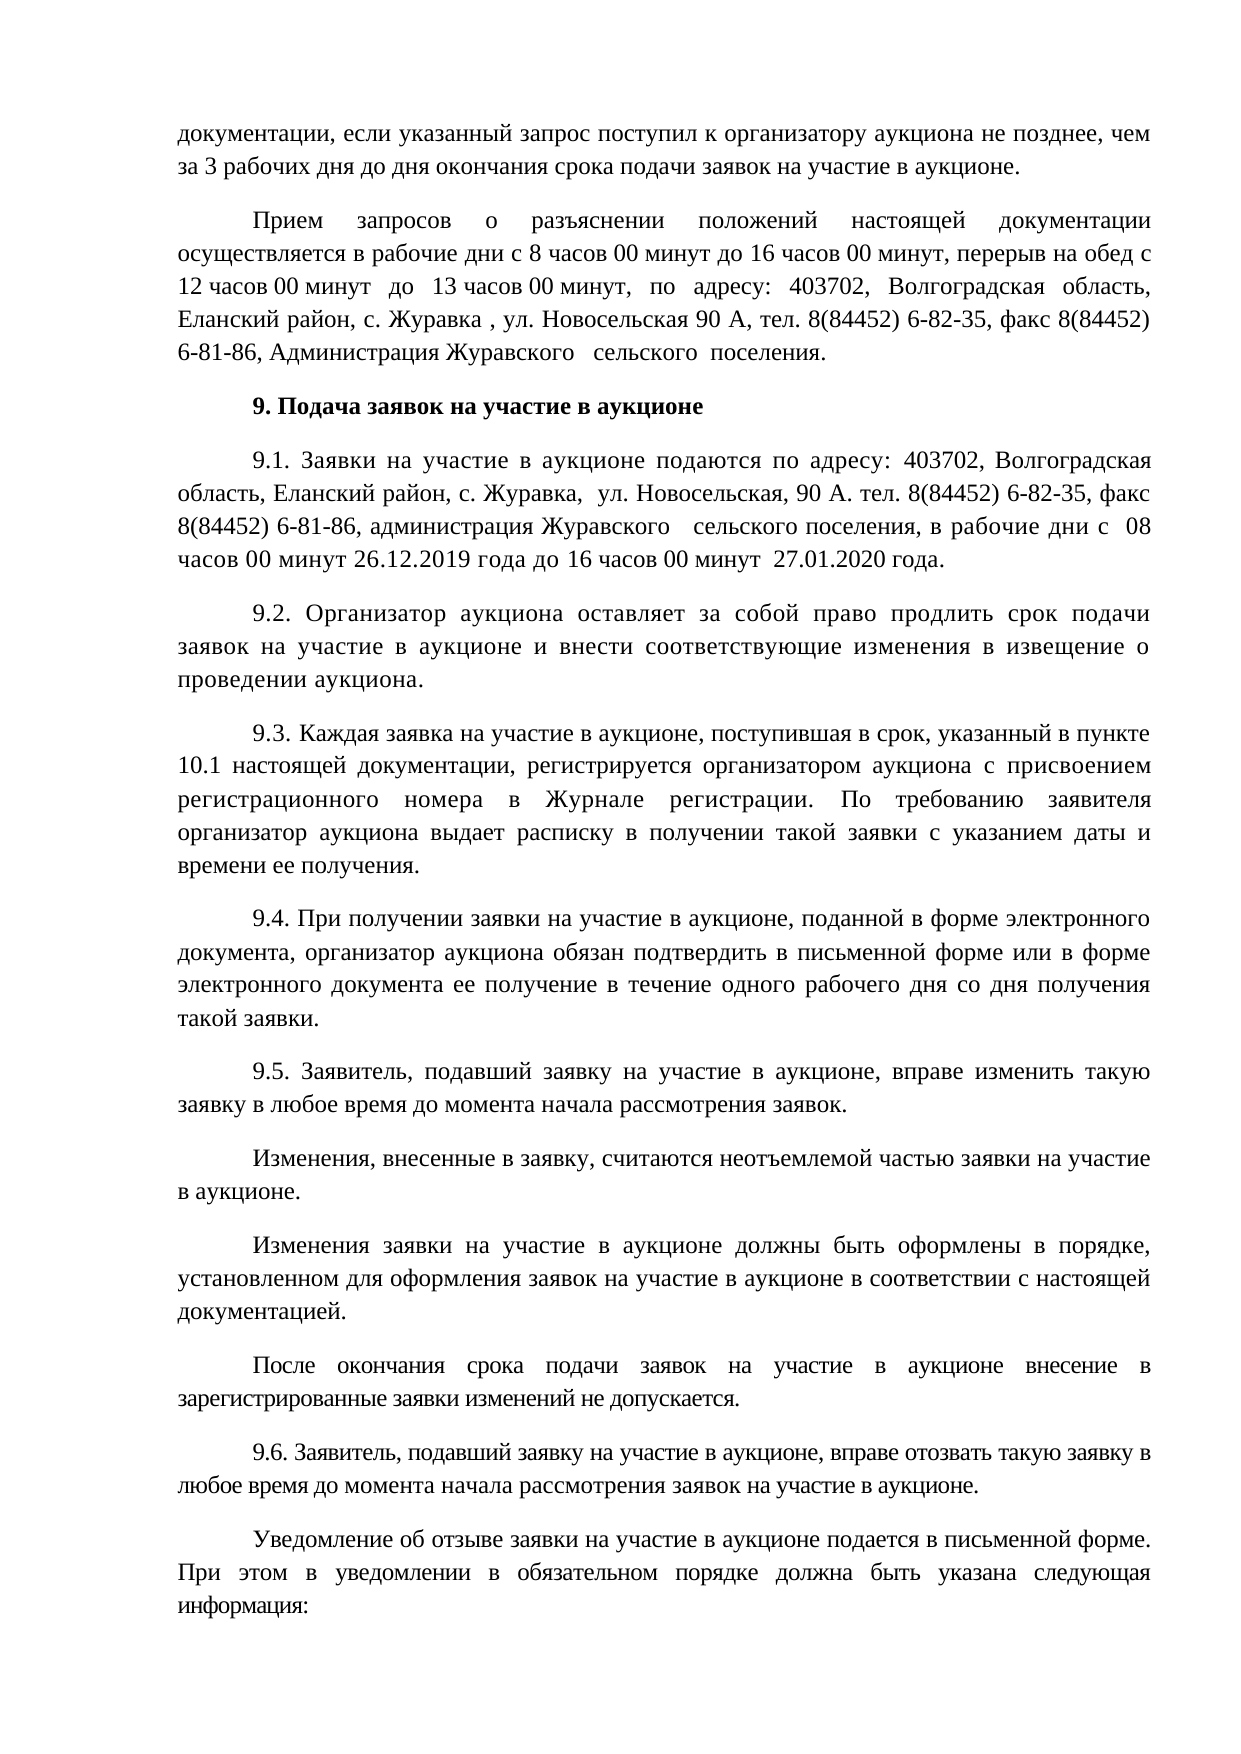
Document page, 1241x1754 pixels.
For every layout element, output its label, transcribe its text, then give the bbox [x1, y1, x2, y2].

text Изменения заявки на участие в аукционе должны быть оформлены в порядке, установленном для оформления заявок на участие в аукционе в соответствии с настоящей документацией. [177, 1230, 1152, 1325]
text Прием запросов о разъяснении положений настоящей документации осуществляется в рабочие дни с 8 часов 00 минут до 16 часов 00 минут, перерыв на обед с 12 часов 00 минут до 13 часов 00 минут, по адресу: 403702, Волгоградская область, Еланский район, с. Журавка , ул. Новосельская 90 А, тел. 8(84452) 6-82-35, факс 8(84452) 6-81-86, Администрация Журавского сельского поселения. [177, 205, 1152, 366]
text 9.2. Организатор аукциона оставляет за собой право продлить срок подачи заявок на участие в аукционе и внести соответствующие изменения в извещение о проведении аукциона. [177, 598, 1152, 692]
text После окончания срока подачи заявок на участие в аукционе внесение в зарегистрированные заявки изменений не допускается. [177, 1350, 1152, 1412]
text Уведомление об отзыве заявки на участие в аукционе подается в письменной форме. При этом в уведомлении в обязательном порядке должна быть указана следующая информация: [177, 1524, 1152, 1619]
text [177, 118, 1152, 180]
text 9.1. Заявки на участие в аукционе подаются по адресу: 403702, Волгоградская область, Еланский район, с. Журавка, ул. Новосельская, 90 А. тел. 8(84452) 6-82-35, факс 8(84452) 6-81-86, администрация Журавского сельского поселения, в рабочие дни с 08 часов 00 минут 26.12.2019 года до 16 часов 00 минут 27.01.2020 года. [177, 445, 1152, 573]
text 9.5. Заявитель, подавший заявку на участие в аукционе, вправе изменить такую заявку в любое время до момента начала рассмотрения заявок. [177, 1056, 1152, 1118]
text 9. Подача заявок на участие в аукционе [177, 391, 1152, 420]
text Изменения, внесенные в заявку, считаются неотъемлемой частью заявки на участие в аукционе. [177, 1143, 1152, 1205]
text 9.4. При получении заявки на участие в аукционе, поданной в форме электронного документа, организатор аукциона обязан подтвердить в письменной форме или в форме электронного документа ее получение в течение одного рабочего дня со дня получения такой заявки. [177, 903, 1152, 1031]
text 9.3. Каждая заявка на участие в аукционе, поступившая в срок, указанный в пункте 10.1 настоящей документации, регистрируется организатором аукциона с присвоением регистрационного номера в Журнале регистрации. По требованию заявителя организатор аукциона выдает расписку в получении такой заявки с указанием даты и времени ее получения. [177, 718, 1152, 878]
text 9.6. Заявитель, подавший заявку на участие в аукционе, вправе отозвать такую заявку в любое время до момента начала рассмотрения заявок на участие в аукционе. [177, 1437, 1152, 1499]
